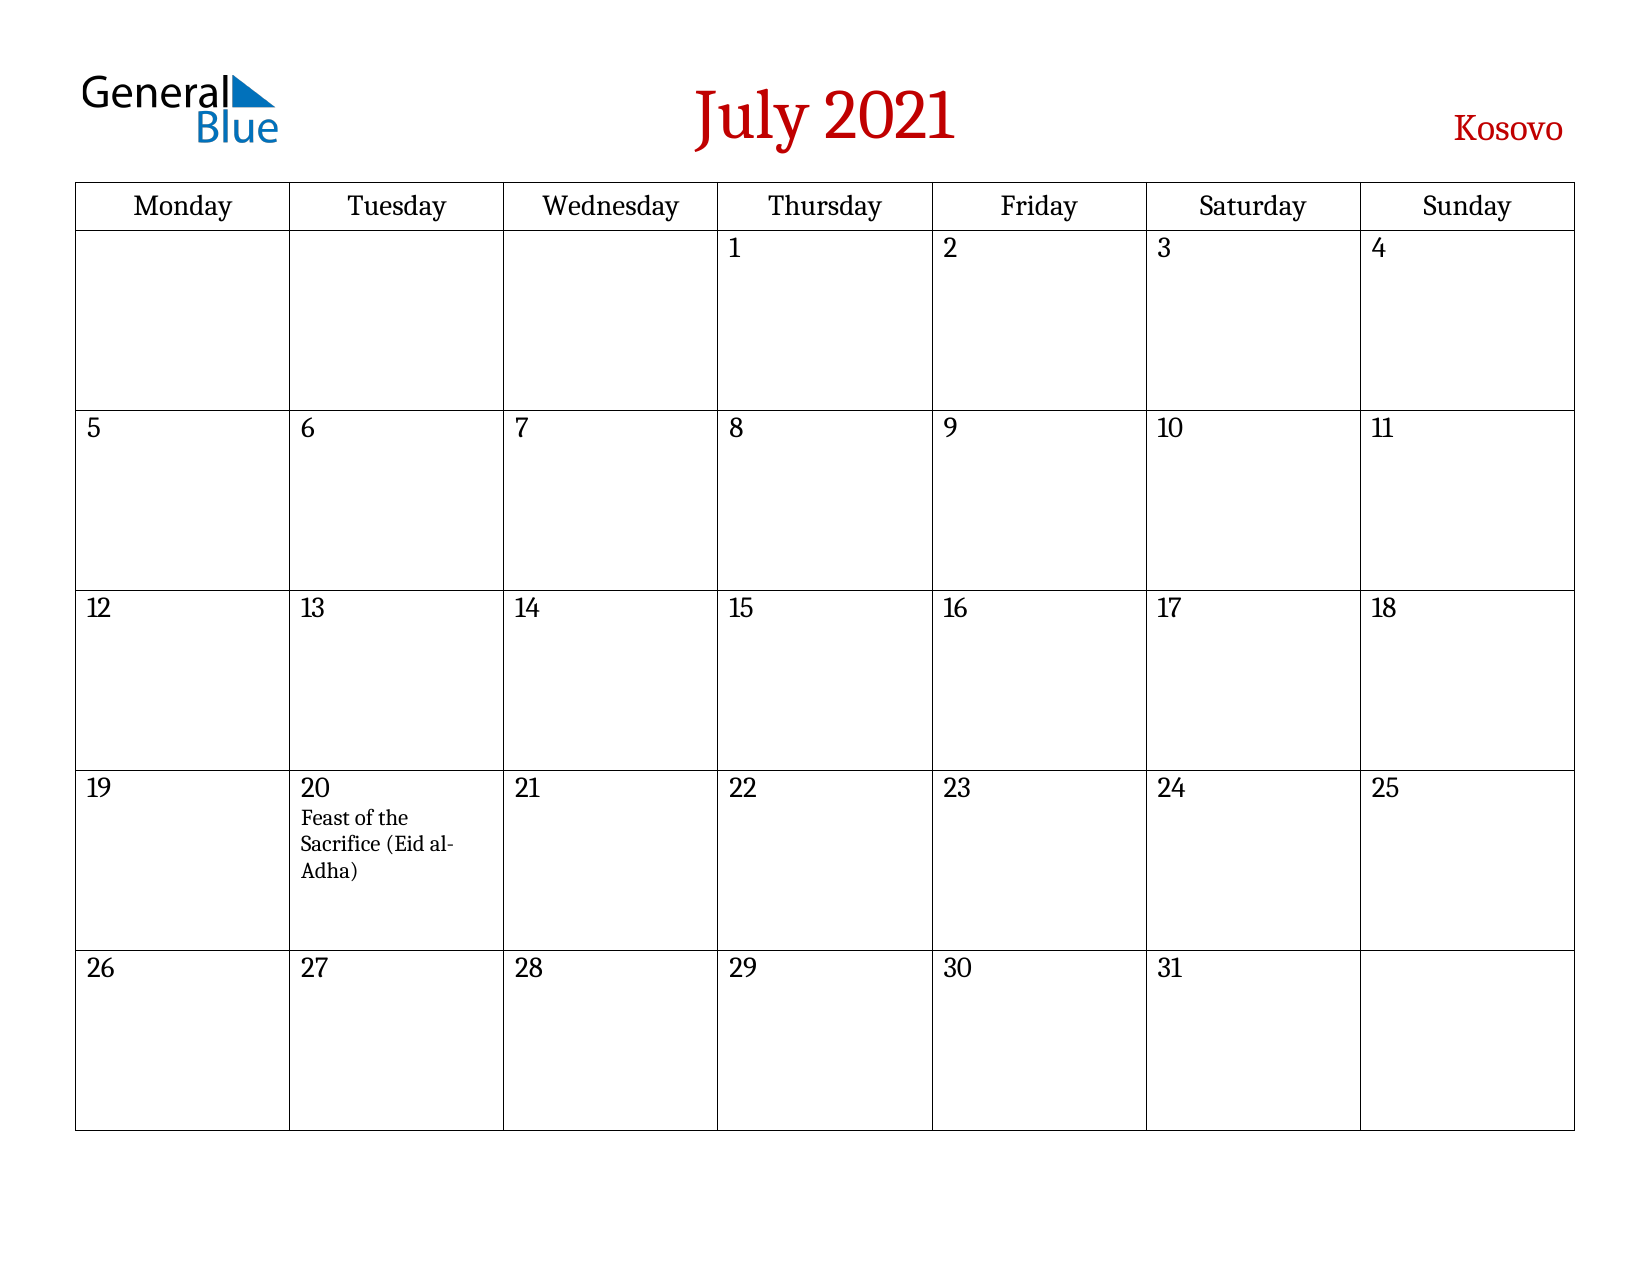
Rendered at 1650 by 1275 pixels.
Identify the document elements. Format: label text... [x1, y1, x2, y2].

table_cell 19 [76, 771, 289, 805]
table_cell [76, 805, 289, 950]
table_header Kosovo [1146, 75, 1574, 182]
table_cell Saturday [1147, 183, 1360, 230]
table_cell [1147, 445, 1360, 590]
table_cell [76, 985, 289, 1130]
table_cell 2 [933, 231, 1146, 264]
table_cell 21 [504, 771, 717, 805]
table_cell 28 [504, 951, 717, 985]
table_cell 10 [1147, 411, 1360, 444]
table_cell 25 [1361, 771, 1574, 805]
table_cell [76, 445, 289, 590]
table_cell 11 [1361, 411, 1574, 444]
table_cell 31 [1147, 951, 1360, 985]
table_cell [1361, 805, 1574, 950]
table_cell 5 [76, 411, 289, 444]
table_cell [718, 625, 932, 770]
table_cell [504, 231, 717, 264]
table_cell [504, 265, 717, 410]
table_cell Friday [933, 183, 1146, 230]
table_cell 12 [76, 591, 289, 625]
table_cell 27 [290, 951, 503, 985]
table_cell [1147, 625, 1360, 770]
table_cell Wednesday [504, 183, 717, 230]
table_cell 16 [933, 591, 1146, 625]
table_cell [1361, 951, 1574, 985]
table_cell [504, 445, 717, 590]
table_cell [718, 985, 932, 1130]
table_cell [933, 445, 1146, 590]
table_cell [290, 445, 503, 590]
table_cell [718, 805, 932, 950]
table_cell [290, 265, 503, 410]
table_cell [933, 985, 1146, 1130]
table_cell [76, 625, 289, 770]
table_cell [1147, 265, 1360, 410]
table_cell [1361, 265, 1574, 410]
table_cell Monday [76, 183, 289, 230]
table_cell [290, 231, 503, 264]
table_cell 14 [504, 591, 717, 625]
table_cell [1147, 805, 1360, 950]
table_cell 13 [290, 591, 503, 625]
table_cell [933, 625, 1146, 770]
table_cell 9 [933, 411, 1146, 444]
table_cell [1361, 985, 1574, 1130]
table_cell Sunday [1361, 183, 1574, 230]
table_cell Tuesday [290, 183, 503, 230]
table_cell 4 [1361, 231, 1574, 264]
table_cell Thursday [718, 183, 932, 230]
table_cell 1 [718, 231, 932, 264]
table_cell [76, 265, 289, 410]
table_cell Feast of the Sacrifice (Eid al-Adha) [290, 805, 503, 950]
table_cell [933, 805, 1146, 950]
table_cell [290, 625, 503, 770]
table_cell [718, 445, 932, 590]
picture [82, 75, 278, 143]
table_cell 15 [718, 591, 932, 625]
table_header [76, 75, 503, 182]
table_cell 20 [290, 771, 503, 805]
table_cell [76, 231, 289, 264]
table_cell 26 [76, 951, 289, 985]
table_cell 17 [1147, 591, 1360, 625]
table_cell 24 [1147, 771, 1360, 805]
table_cell 22 [718, 771, 932, 805]
table_cell [1361, 625, 1574, 770]
table_cell [1361, 445, 1574, 590]
table_header July 2021 [504, 75, 1146, 182]
table_cell [504, 985, 717, 1130]
table_cell 7 [504, 411, 717, 444]
table_cell [1147, 985, 1360, 1130]
table_cell [290, 985, 503, 1130]
table_cell [933, 265, 1146, 410]
table_cell 23 [933, 771, 1146, 805]
table_cell [504, 805, 717, 950]
table_cell 29 [718, 951, 932, 985]
table_cell 18 [1361, 591, 1574, 625]
table_cell 6 [290, 411, 503, 444]
table_cell [718, 265, 932, 410]
table_cell 8 [718, 411, 932, 444]
table_cell 30 [933, 951, 1146, 985]
table_cell 3 [1147, 231, 1360, 264]
table_cell [504, 625, 717, 770]
